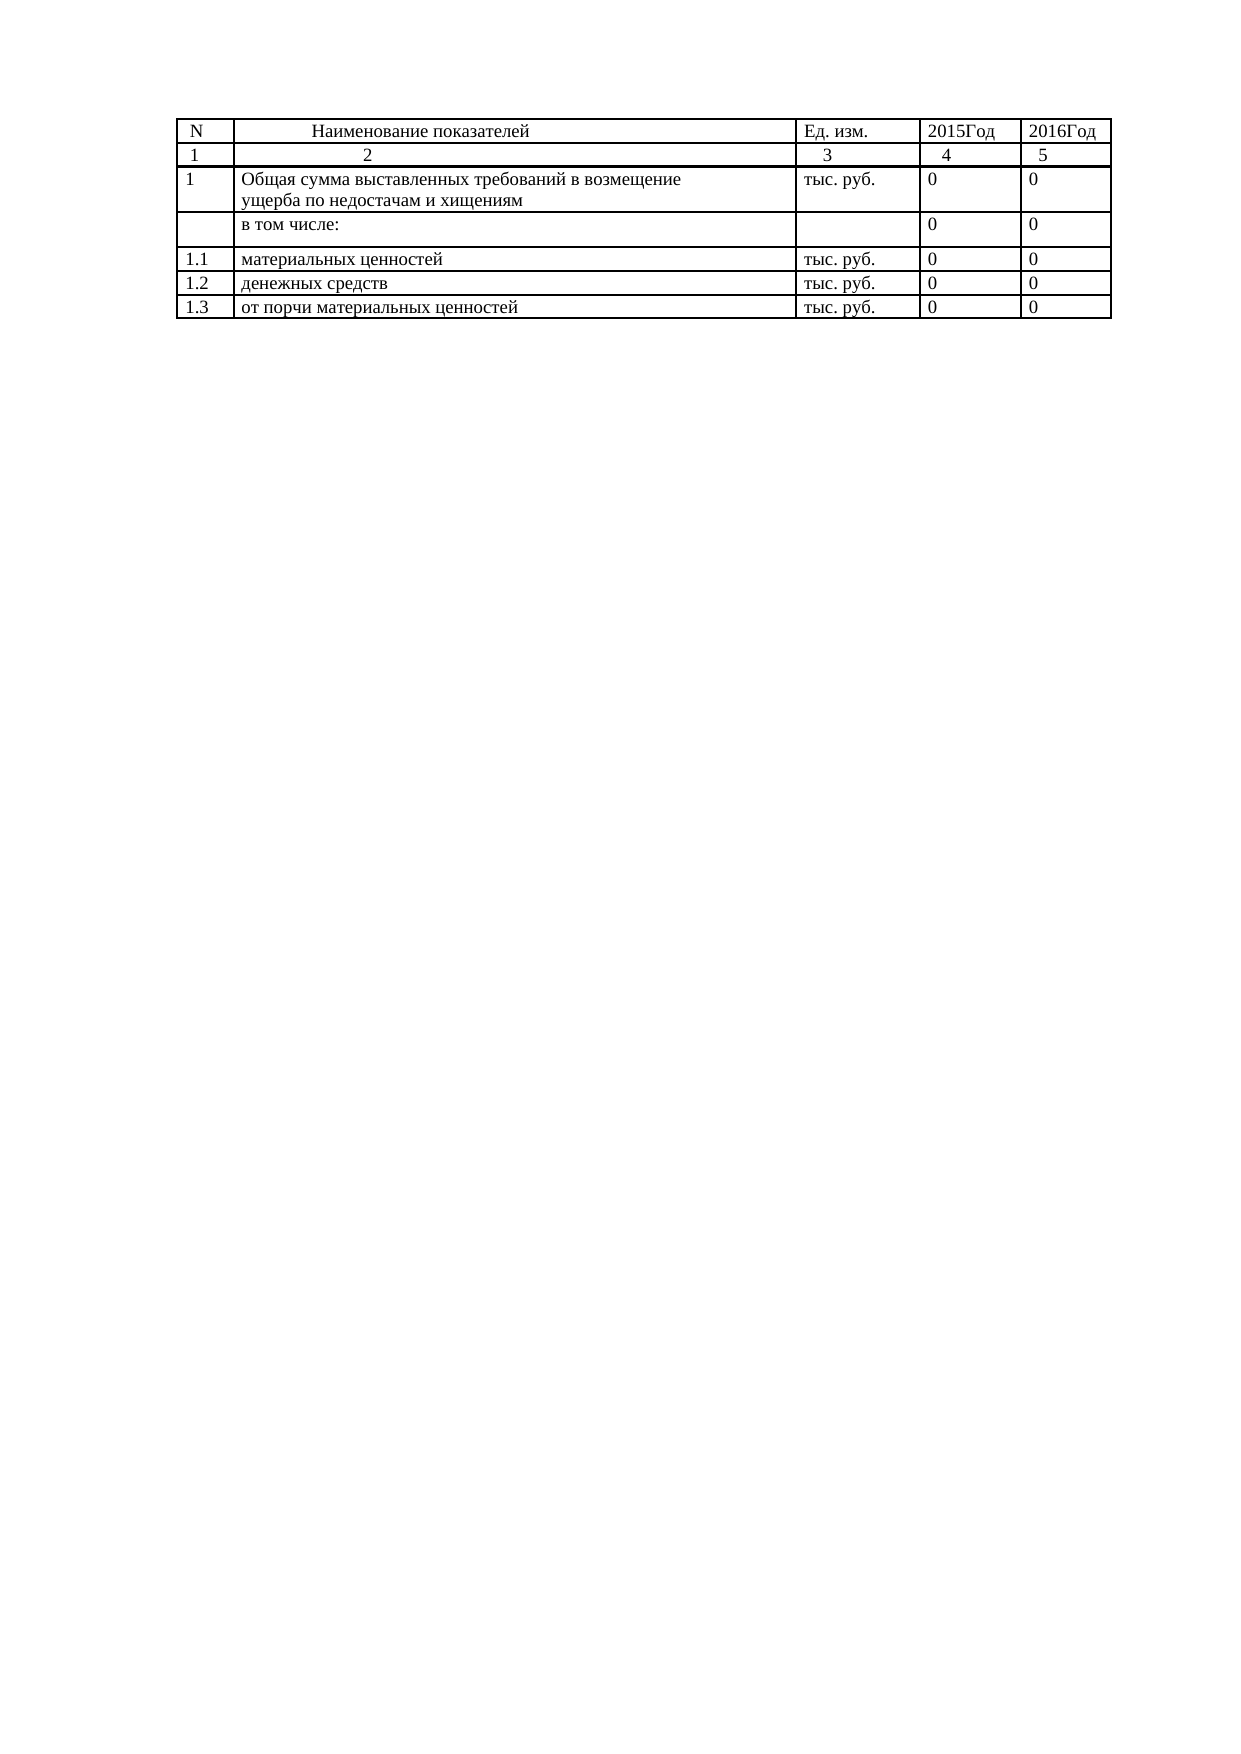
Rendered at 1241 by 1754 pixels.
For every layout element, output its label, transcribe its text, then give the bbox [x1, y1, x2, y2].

table_cell 5 [1022, 144, 1110, 165]
table_header 2015Год [921, 120, 1020, 142]
table_cell 1.2 [178, 272, 233, 293]
table_cell 0 [1022, 213, 1110, 246]
table_cell материальных ценностей [235, 248, 795, 270]
table_cell тыс. руб. [797, 168, 919, 211]
table_header Наименование показателей [235, 120, 795, 142]
table_cell [178, 213, 233, 246]
table_cell 2 [235, 144, 795, 165]
table_header N [178, 120, 233, 142]
table_cell 0 [1022, 168, 1110, 211]
table_cell 0 [921, 168, 1020, 211]
table_cell 4 [921, 144, 1020, 165]
table_cell 0 [921, 213, 1020, 246]
table_cell 1 [178, 168, 233, 211]
table_cell тыс. руб. [797, 248, 919, 270]
table_cell 0 [921, 272, 1020, 293]
table_cell 0 [1022, 296, 1110, 317]
table_cell 0 [1022, 248, 1110, 270]
table_cell 0 [1022, 272, 1110, 293]
table_header 2016Год [1022, 120, 1110, 142]
table_cell Общая сумма выставленных требований в возмещение ущерба по недостачам и хищениям [235, 168, 795, 211]
table_cell тыс. руб. [797, 272, 919, 293]
table_cell 0 [921, 296, 1020, 317]
table_cell [797, 213, 919, 246]
table_cell в том числе: [235, 213, 795, 246]
table_cell 1 [178, 144, 233, 165]
table_cell 1.1 [178, 248, 233, 270]
table_cell тыс. руб. [797, 296, 919, 317]
table_cell от порчи материальных ценностей [235, 296, 795, 317]
table_cell денежных средств [235, 272, 795, 293]
table_header Ед. изм. [797, 120, 919, 142]
table_cell 0 [921, 248, 1020, 270]
table_cell 1.3 [178, 296, 233, 317]
table_cell 3 [797, 144, 919, 165]
